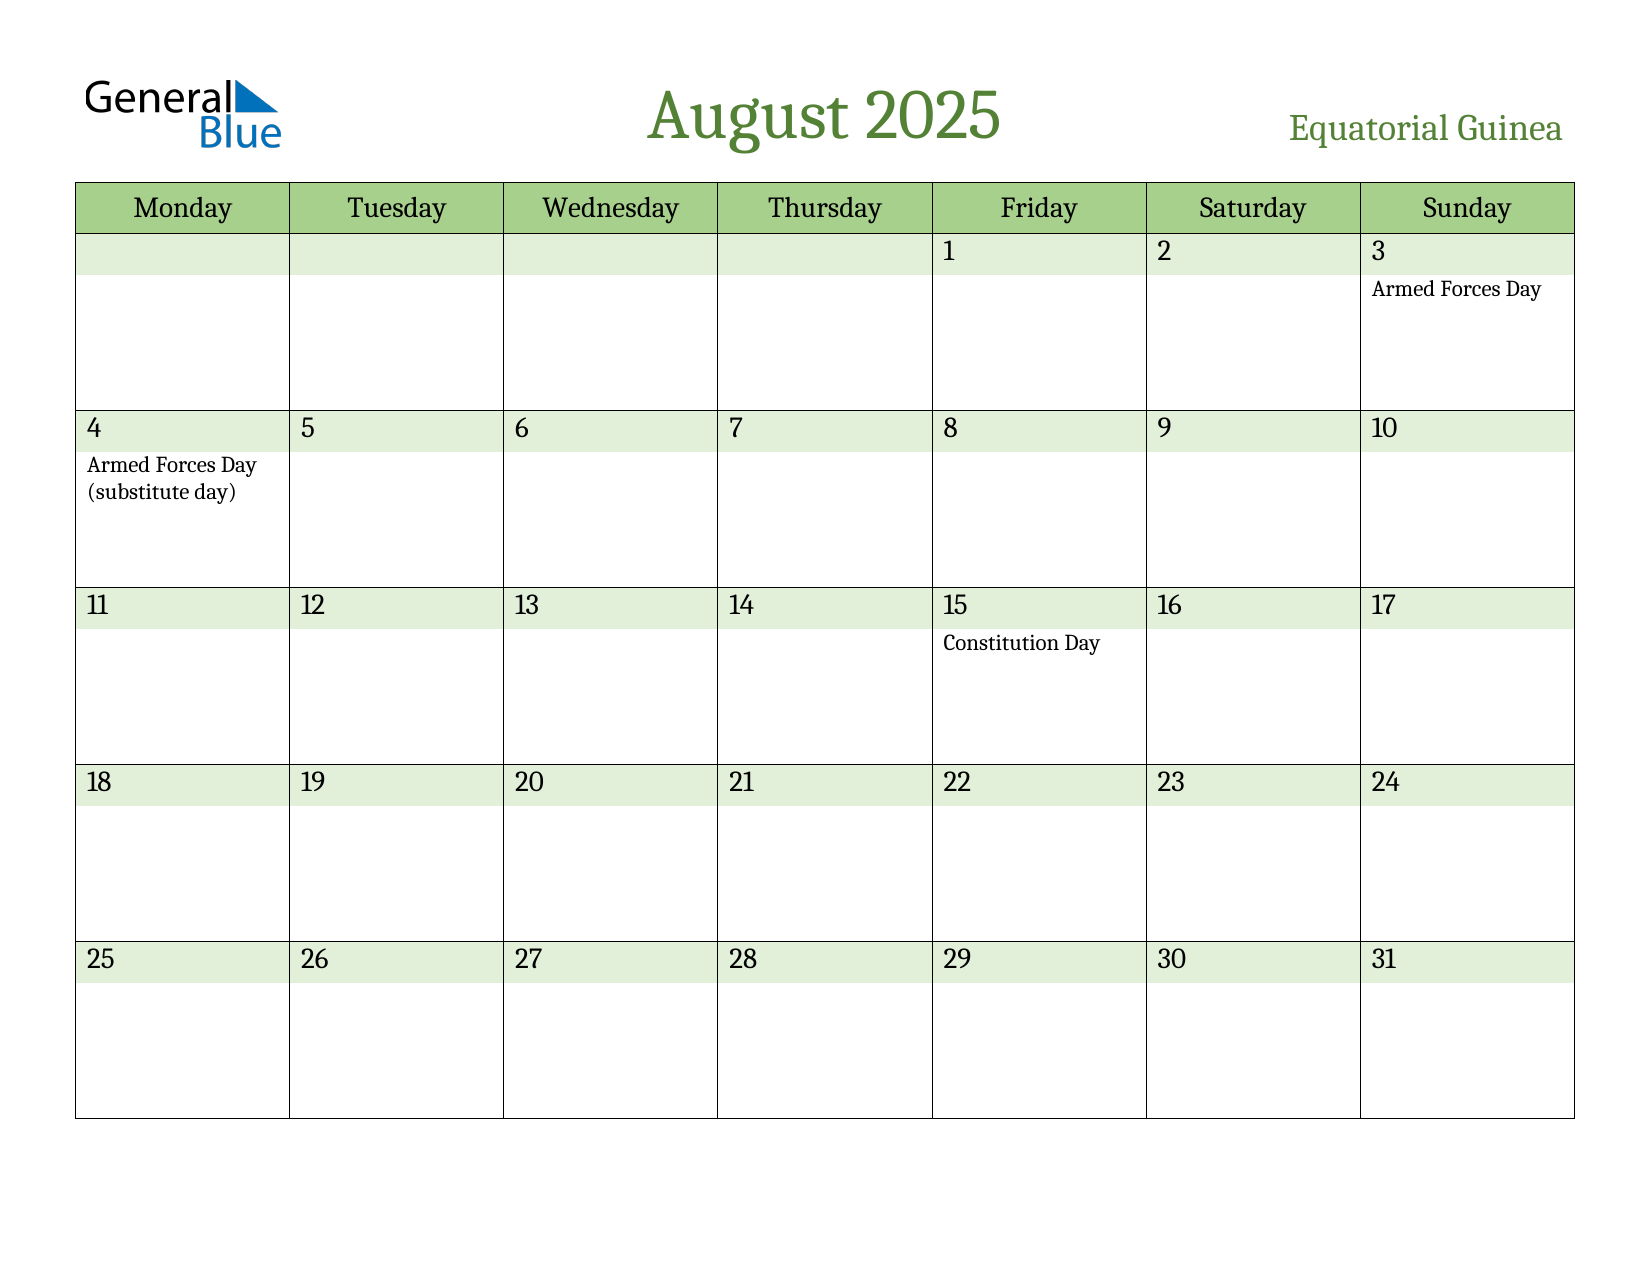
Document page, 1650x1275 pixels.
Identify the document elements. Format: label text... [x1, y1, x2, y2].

table_cell [290, 275, 503, 410]
table_cell [1361, 452, 1574, 587]
table_cell [504, 452, 717, 587]
table_cell 18 [76, 765, 289, 806]
table_cell 12 [290, 588, 503, 629]
table_cell 2 [1147, 234, 1360, 275]
table_cell 21 [718, 765, 932, 806]
table_cell [504, 275, 717, 410]
table_cell 11 [76, 588, 289, 629]
table_cell [933, 983, 1146, 1118]
table_cell Armed Forces Day [1361, 275, 1574, 410]
table_cell 17 [1361, 588, 1574, 629]
table_cell [504, 983, 717, 1118]
table_cell [504, 234, 717, 275]
table_cell 5 [290, 411, 503, 452]
table_header August 2025 [504, 75, 1146, 182]
table_cell 19 [290, 765, 503, 806]
table_cell 24 [1361, 765, 1574, 806]
table_cell Sunday [1361, 183, 1574, 233]
table_cell [933, 806, 1146, 941]
table_cell 13 [504, 588, 717, 629]
table_cell [718, 452, 932, 587]
table_cell Friday [933, 183, 1146, 233]
table_cell 25 [76, 942, 289, 983]
table_cell 26 [290, 942, 503, 983]
table_cell 31 [1361, 942, 1574, 983]
table_cell [290, 806, 503, 941]
table_cell [933, 275, 1146, 410]
table_cell 20 [504, 765, 717, 806]
table_cell 8 [933, 411, 1146, 452]
table_cell [76, 806, 289, 941]
table_cell 6 [504, 411, 717, 452]
table_cell [504, 806, 717, 941]
table_cell [76, 983, 289, 1118]
table_cell [718, 806, 932, 941]
picture [86, 80, 281, 148]
table_cell 14 [718, 588, 932, 629]
table_cell 10 [1361, 411, 1574, 452]
table_cell [76, 629, 289, 764]
table_cell Saturday [1147, 183, 1360, 233]
table_cell [718, 234, 932, 275]
table_cell Constitution Day [933, 629, 1146, 764]
table_cell 30 [1147, 942, 1360, 983]
table_cell 3 [1361, 234, 1574, 275]
table_cell [933, 452, 1146, 587]
table_cell 9 [1147, 411, 1360, 452]
table_cell [1361, 629, 1574, 764]
table_cell [290, 234, 503, 275]
table_cell [504, 629, 717, 764]
table_cell Tuesday [290, 183, 503, 233]
table_cell [1147, 275, 1360, 410]
table_cell [1361, 806, 1574, 941]
table_cell Monday [76, 183, 289, 233]
table_cell 29 [933, 942, 1146, 983]
table_cell [290, 452, 503, 587]
table_cell [1147, 452, 1360, 587]
table_cell [718, 629, 932, 764]
table_header Equatorial Guinea [1146, 75, 1574, 182]
table_cell 22 [933, 765, 1146, 806]
table_cell 23 [1147, 765, 1360, 806]
table_cell 15 [933, 588, 1146, 629]
table_cell Wednesday [504, 183, 717, 233]
table_cell Armed Forces Day (substitute day) [76, 452, 289, 587]
table_cell [290, 629, 503, 764]
table_cell 28 [718, 942, 932, 983]
table_cell [76, 234, 289, 275]
table_cell [76, 275, 289, 410]
table_header [76, 75, 503, 182]
table_cell 1 [933, 234, 1146, 275]
table_cell 16 [1147, 588, 1360, 629]
table_cell 27 [504, 942, 717, 983]
table_cell [1361, 983, 1574, 1118]
table_cell [718, 983, 932, 1118]
table_cell [1147, 806, 1360, 941]
table_cell 7 [718, 411, 932, 452]
table_cell 4 [76, 411, 289, 452]
table_cell [718, 275, 932, 410]
table_cell [1147, 983, 1360, 1118]
table_cell [290, 983, 503, 1118]
table_cell Thursday [718, 183, 932, 233]
table_cell [1147, 629, 1360, 764]
